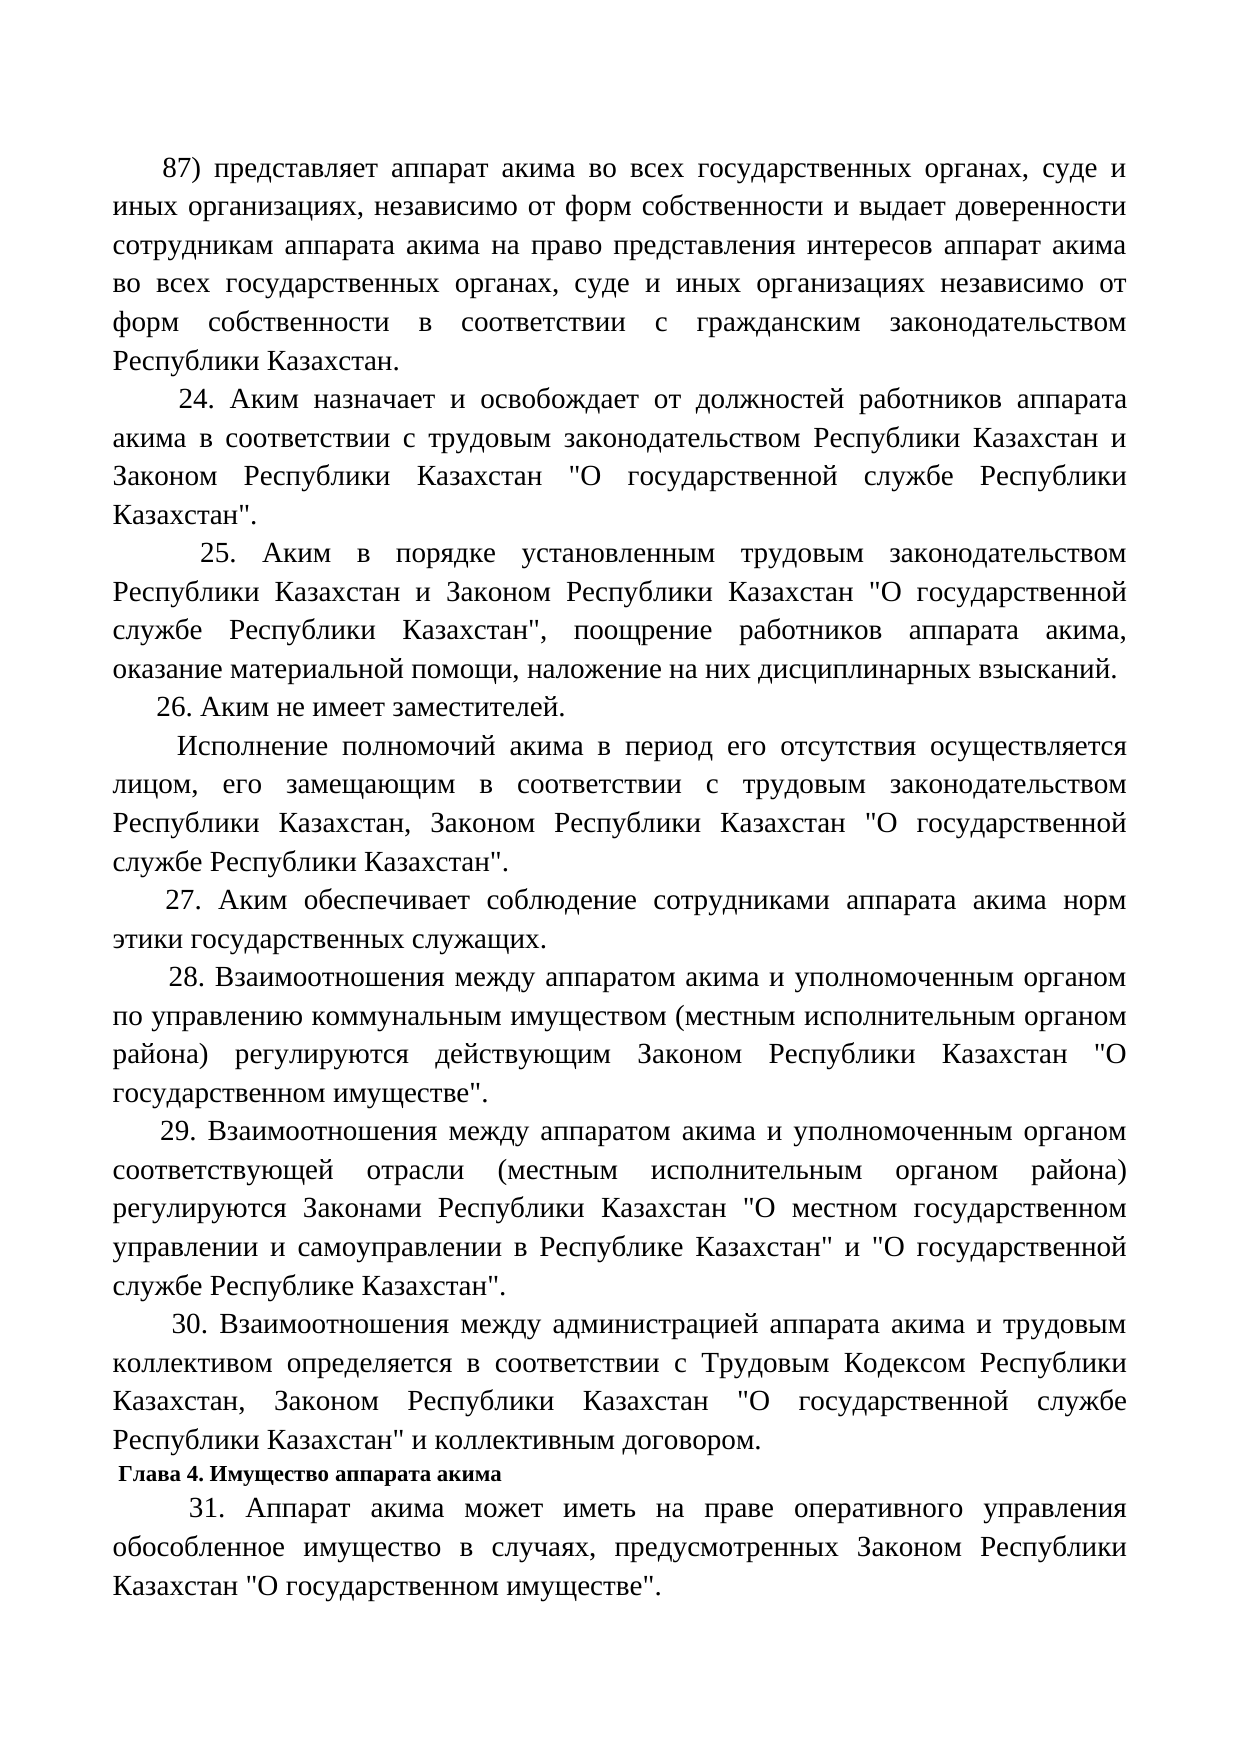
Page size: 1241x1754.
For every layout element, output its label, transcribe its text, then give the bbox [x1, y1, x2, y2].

text Исполнение полномочий акима в период его отсутствия осуществляется лицом, его замещающим в соответствии с трудовым законодательством Республики Казахстан, Законом Республики Казахстан "О государственной службе Республики Казахстан". [112, 728, 1128, 877]
text 29. Взаимоотношения между аппаратом акима и уполномоченным органом соответствующей отрасли (местным исполнительным органом района) регулируются Законами Республики Казахстан "О местном государственном управлении и самоуправлении в Республике Казахстан" и "О государственной службе Республике Казахстан". [112, 1113, 1128, 1301]
text 24. Аким назначает и освобождает от должностей работников аппарата акима в соответствии с трудовым законодательством Республики Казахстан и Законом Республики Казахстан "О государственной службе Республики Казахстан". [112, 381, 1128, 530]
text 28. Взаимоотношения между аппаратом акима и уполномоченным органом по управлению коммунальным имуществом (местным исполнительным органом района) регулируются действующим Законом Республики Казахстан "О государственном имуществе". [112, 959, 1128, 1108]
text 30. Взаимоотношения между администрацией аппарата акима и трудовым коллективом определяется в соответствии с Трудовым Кодексом Республики Казахстан, Законом Республики Казахстан "О государственной службе Республики Казахстан" и коллективным договором. [112, 1306, 1128, 1455]
text 87) представляет аппарат акима во всех государственных органах, суде и иных организациях, независимо от форм собственности и выдает доверенности сотрудникам аппарата акима на право представления интересов аппарат акима во всех государственных органах, суде и иных организациях независимо от форм собственности в соответствии с гражданским законодательством Республики Казахстан. [112, 150, 1128, 376]
text 26. Аким не имеет заместителей. [112, 689, 1128, 723]
text 27. Аким обеспечивает соблюдение сотрудниками аппарата акима норм этики государственных служащих. [112, 882, 1128, 954]
text Глава 4. Имущество аппарата акима [112, 1460, 1128, 1487]
text 25. Аким в порядке установленным трудовым законодательством Республики Казахстан и Законом Республики Казахстан "О государственной службе Республики Казахстан", поощрение работников аппарата акима, оказание материальной помощи, наложение на них дисциплинарных взысканий. [112, 535, 1128, 684]
text 31. Аппарат акима может иметь на праве оперативного управления обособленное имущество в случаях, предусмотренных Законом Республики Казахстан "О государственном имуществе". [112, 1491, 1128, 1601]
